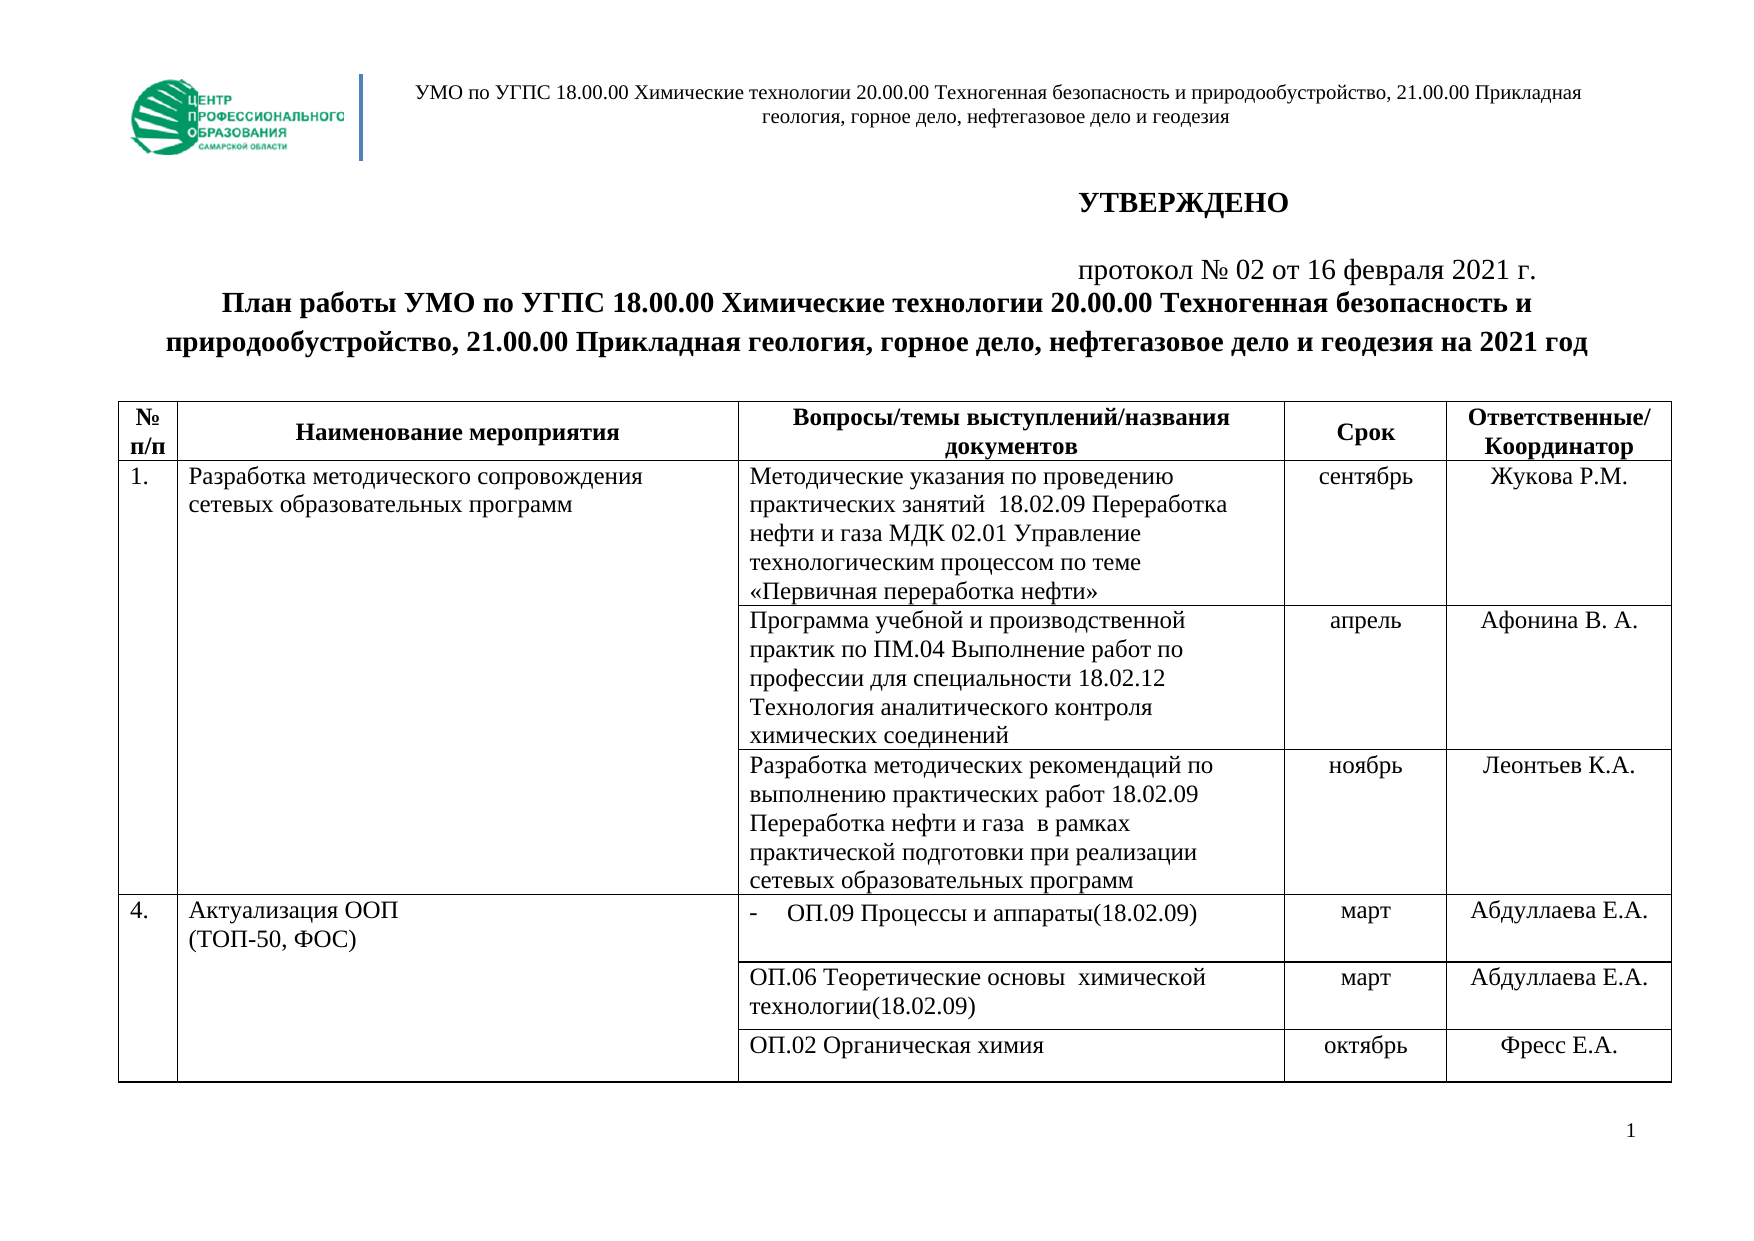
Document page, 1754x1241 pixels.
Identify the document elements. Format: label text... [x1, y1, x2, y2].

table_cell октябрь [1285, 1030, 1446, 1081]
table_cell [119, 461, 177, 894]
table_header Срок [1285, 402, 1446, 460]
text протокол № 02 от 16 февраля 2021 г. [118, 252, 1636, 286]
table_cell Разработка методических рекомендаций по выполнению практических работ 18.02.09 Переработка нефти и газа в рамках практической подготовки при реализации сетевых образовательных программ [739, 750, 1284, 894]
table_cell Фресс Е.А. [1447, 1030, 1671, 1081]
table_cell Актуализация ООП (ТОП-50, ФОС) [178, 895, 738, 1081]
table_header Вопросы/темы выступлений/названия документов [739, 402, 1284, 460]
table_header Наименование мероприятия [178, 402, 738, 460]
table_cell ОП.06 Теоретические основы химической технологии(18.02.09) [739, 963, 1284, 1029]
table_cell Абдуллаева Е.А. [1447, 963, 1671, 1029]
table_cell март [1285, 963, 1446, 1029]
table_header № п/п [119, 402, 177, 460]
table_cell ноябрь [1285, 750, 1446, 894]
table_cell ОП.02 Органическая химия [739, 1030, 1284, 1081]
picture [130, 79, 344, 155]
table_cell [119, 895, 177, 1081]
table_cell Афонина В. А. [1447, 606, 1671, 749]
table_cell Абдуллаева Е.А. [1447, 895, 1671, 961]
table_cell ОП.09 Процессы и аппараты(18.02.09) [739, 895, 1284, 961]
table_cell апрель [1285, 606, 1446, 749]
table_cell Жукова Р.М. [1447, 461, 1671, 604]
table_cell сентябрь [1285, 461, 1446, 604]
text План работы УМО по УГПС 18.00.00 Химические технологии 20.00.00 Техногенная безопасность и природообустройство, 21.00.00 Прикладная геология, горное дело, нефтегазовое дело и геодезия на 2021 год [118, 286, 1636, 358]
text УТВЕРЖДЕНО [118, 185, 1636, 218]
table_cell Разработка методического сопровождения сетевых образовательных программ [178, 461, 738, 894]
table_cell Программа учебной и производственной практик по ПМ.04 Выполнение работ по профессии для специальности 18.02.12 Технология аналитического контроля химических соединений [739, 606, 1284, 749]
table_cell Леонтьев К.А. [1447, 750, 1671, 894]
table_cell Методические указания по проведению практических занятий 18.02.09 Переработка нефти и газа МДК 02.01 Управление технологическим процессом по теме «Первичная переработка нефти» [739, 461, 1284, 604]
table_header Ответственные/ Координатор [1447, 402, 1671, 460]
table_cell март [1285, 895, 1446, 961]
